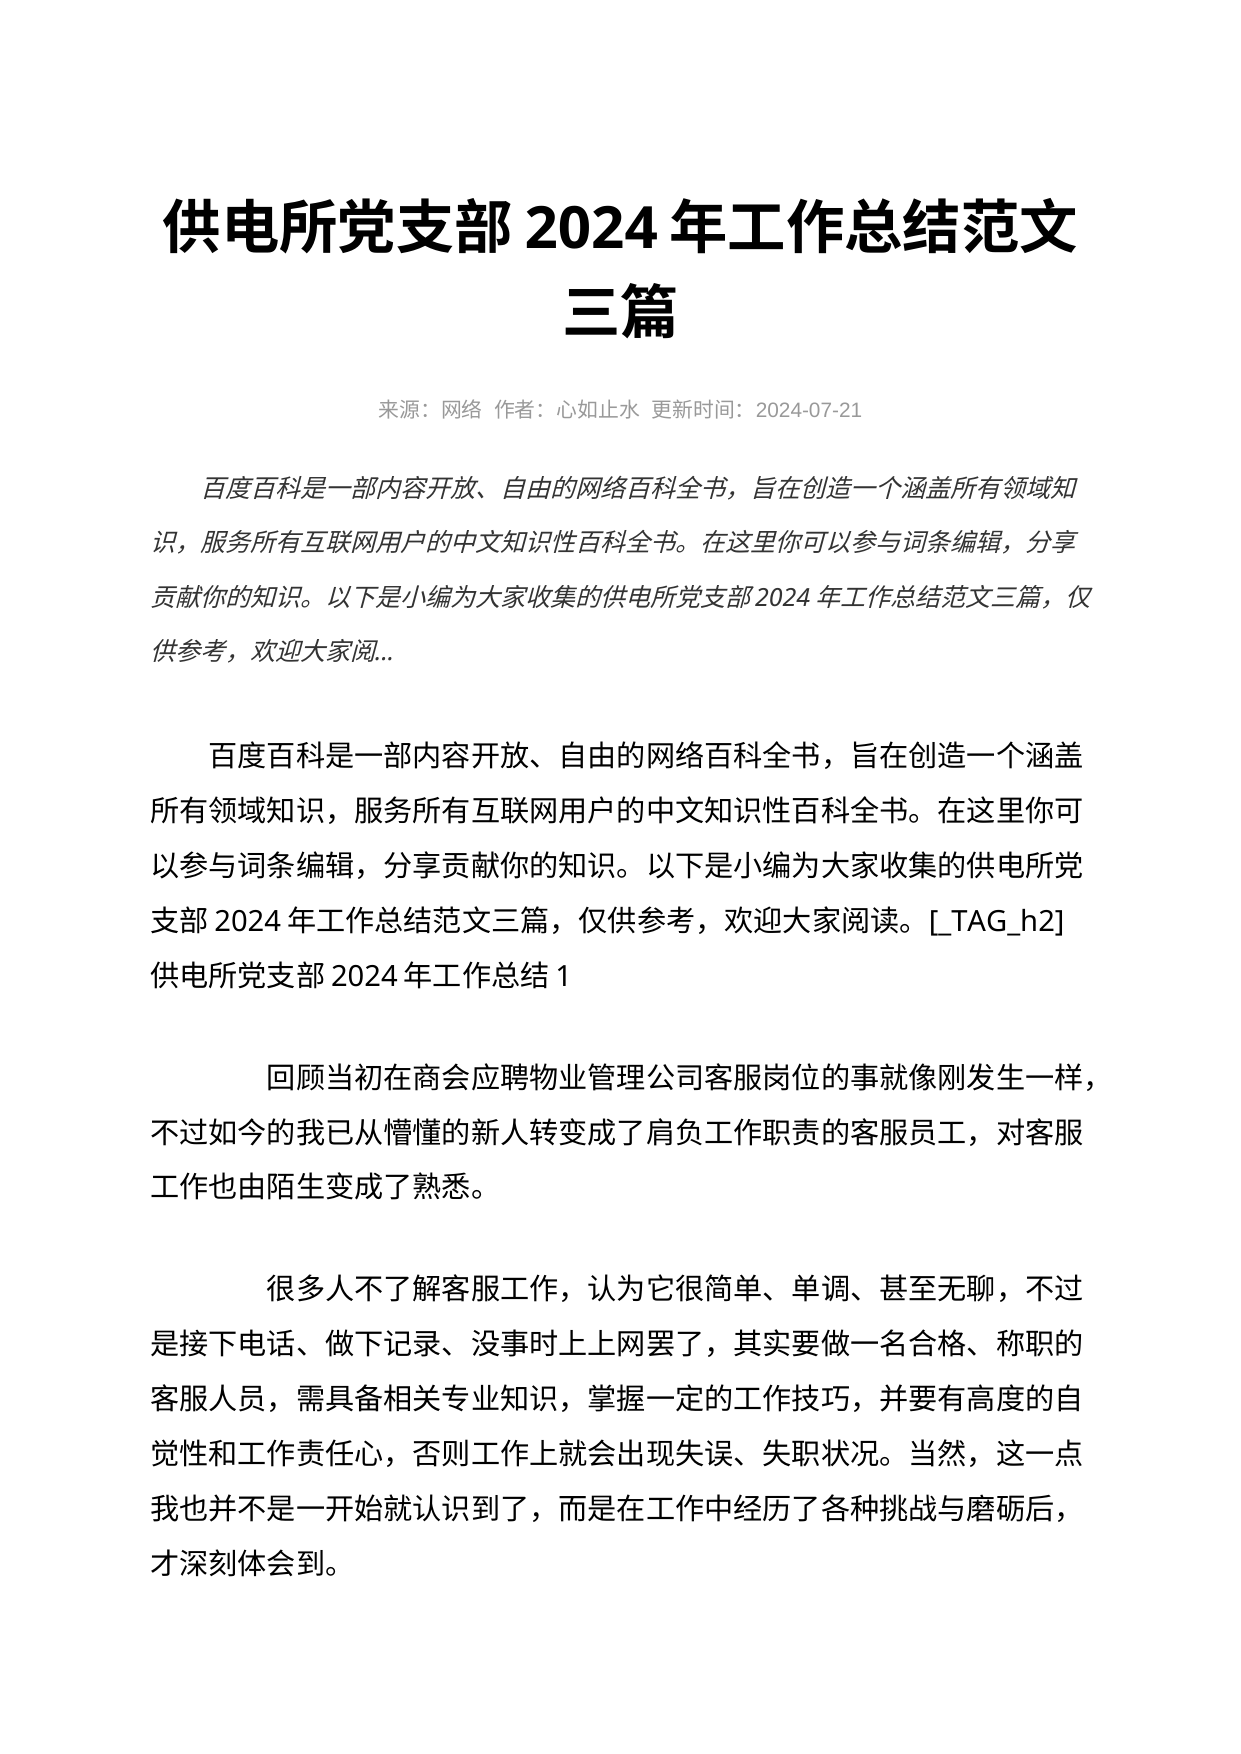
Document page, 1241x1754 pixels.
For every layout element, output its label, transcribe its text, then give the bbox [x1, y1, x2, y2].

text 百度百科是一部内容开放、自由的网络百科全书，旨在创造一个涵盖所有领域知识，服务所有互联网用户的中文知识性百科全书。在这里你可以参与词条编辑，分享贡献你的知识。以下是小编为大家收集的供电所党支部2024年工作总结范文三篇，仅供参考，欢迎大家阅读。[_TAG_h2]供电所党支部2024年工作总结1 [150, 733, 1090, 995]
text 回顾当初在商会应聘物业管理公司客服岗位的事就像刚发生一样，不过如今的我已从懵懂的新人转变成了肩负工作职责的客服员工，对客服工作也由陌生变成了熟悉。 [150, 1054, 1090, 1206]
text 百度百科是一部内容开放、自由的网络百科全书，旨在创造一个涵盖所有领域知识，服务所有互联网用户的中文知识性百科全书。在这里你可以参与词条编辑，分享贡献你的知识。以下是小编为大家收集的供电所党支部2024年工作总结范文三篇，仅供参考，欢迎大家阅... [150, 468, 1090, 668]
text 来源：网络 作者：心如止水 更新时间：2024-07-21 [150, 397, 1090, 421]
subtitle 供电所党支部2024年工作总结范文三篇 [150, 181, 1090, 351]
text 很多人不了解客服工作，认为它很简单、单调、甚至无聊，不过是接下电话、做下记录、没事时上上网罢了，其实要做一名合格、称职的客服人员，需具备相关专业知识，掌握一定的工作技巧，并要有高度的自觉性和工作责任心，否则工作上就会出现失误、失职状况。当然，这一点我也并不是一开始就认识到了，而是在工作中经历了各种挑战与磨砺后，才深刻体会到。 [150, 1266, 1090, 1583]
